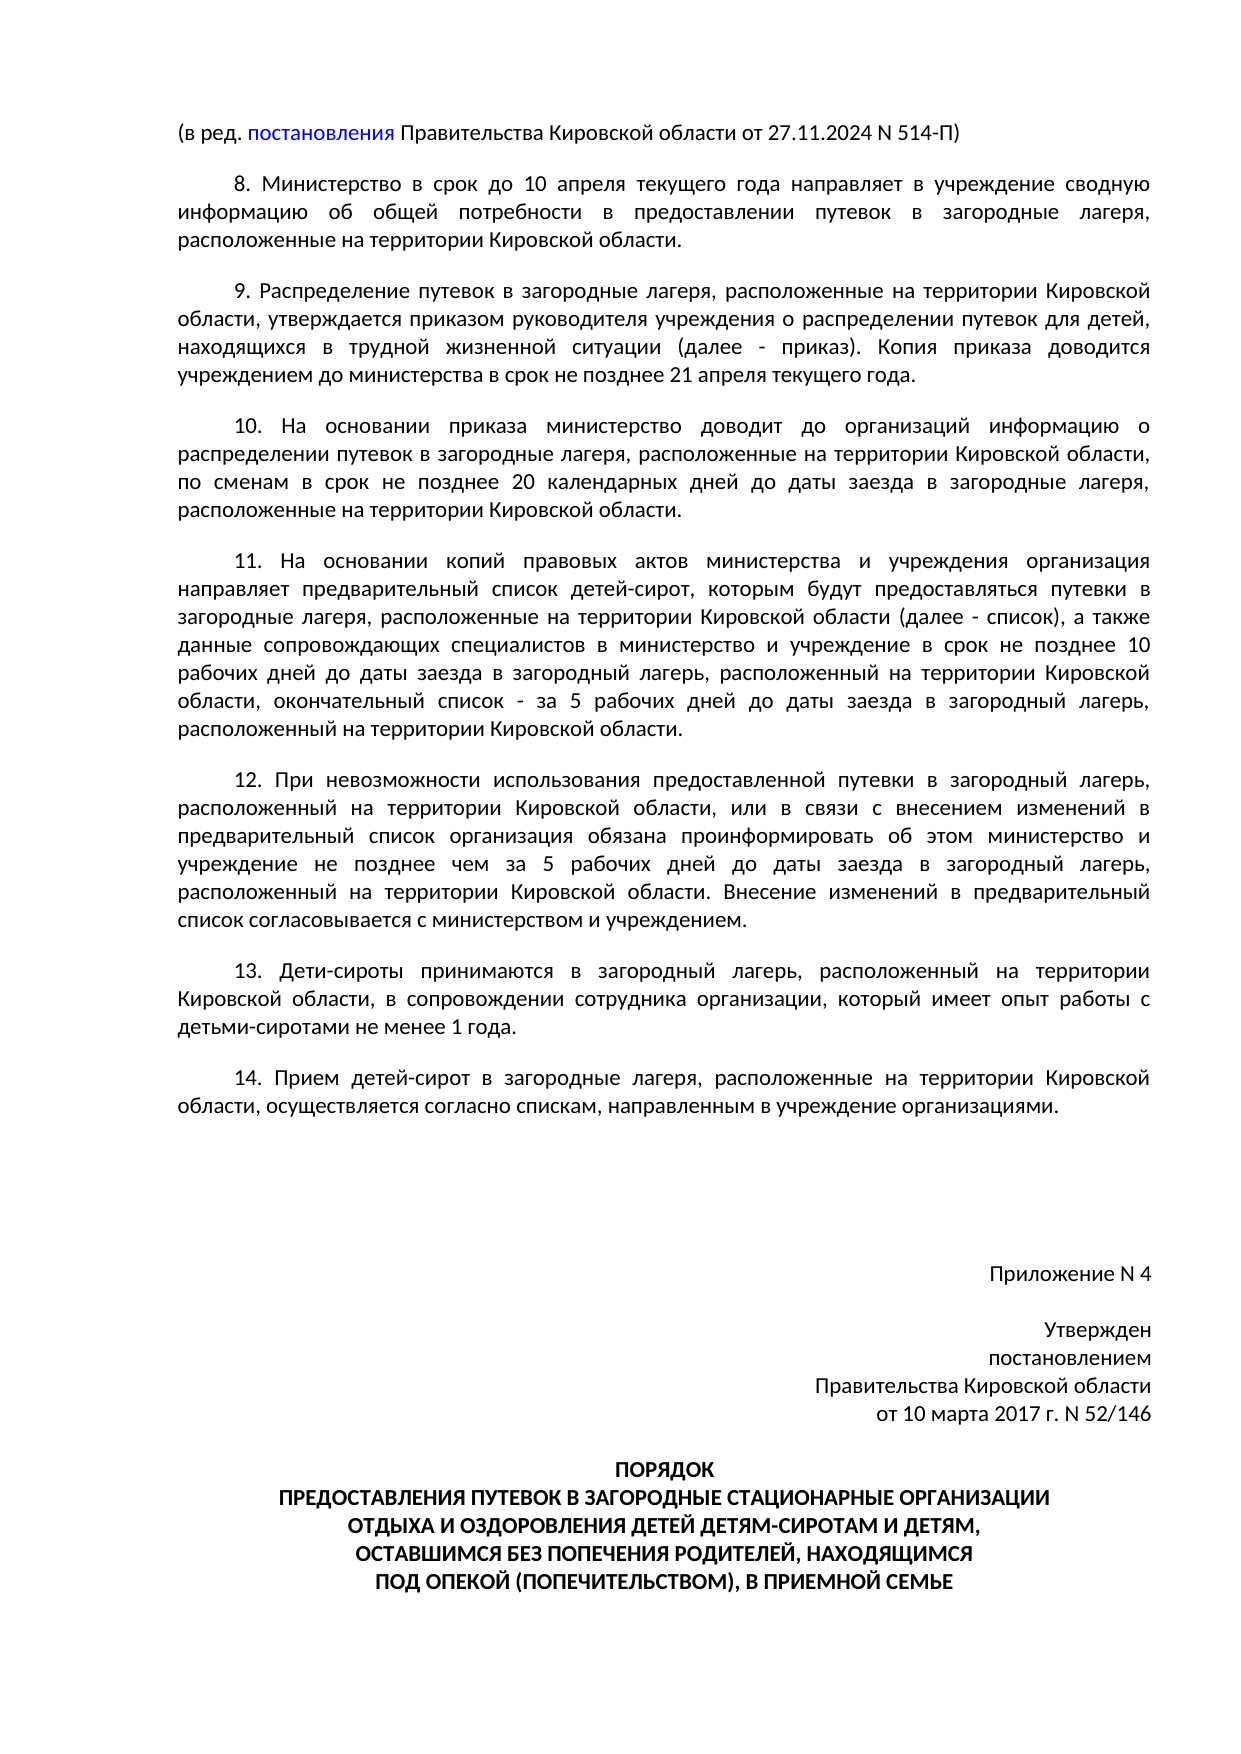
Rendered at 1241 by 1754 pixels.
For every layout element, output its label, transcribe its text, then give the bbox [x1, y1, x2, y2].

title ОСТАВШИМСЯ БЕЗ ПОПЕЧЕНИЯ РОДИТЕЛЕЙ, НАХОДЯЩИМСЯ [177, 1539, 1152, 1567]
title ПОД ОПЕКОЙ (ПОПЕЧИТЕЛЬСТВОМ), В ПРИЕМНОЙ СЕМЬЕ [177, 1567, 1152, 1596]
title ПОРЯДОК [177, 1455, 1152, 1483]
text 10. На основании приказа министерство доводит до организаций информацию о распределении путевок в загородные лагеря, расположенные на территории Кировской области, по сменам в срок не позднее 20 календарных дней до даты заезда в загородные лагеря, расположенные на территории Кировской области. [177, 411, 1152, 523]
title ПРЕДОСТАВЛЕНИЯ ПУТЕВОК В ЗАГОРОДНЫЕ СТАЦИОНАРНЫЕ ОРГАНИЗАЦИИ [177, 1483, 1152, 1511]
text 8. Министерство в срок до 10 апреля текущего года направляет в учреждение сводную информацию об общей потребности в предоставлении путевок в загородные лагеря, расположенные на территории Кировской области. [177, 169, 1152, 253]
text (в ред. постановления Правительства Кировской области от 27.11.2024 N 514-П) [177, 118, 1152, 146]
title ОТДЫХА И ОЗДОРОВЛЕНИЯ ДЕТЕЙ ДЕТЯМ-СИРОТАМ И ДЕТЯМ, [177, 1511, 1152, 1539]
text Правительства Кировской области [177, 1371, 1152, 1399]
text 12. При невозможности использования предоставленной путевки в загородный лагерь, расположенный на территории Кировской области, или в связи с внесением изменений в предварительный список организация обязана проинформировать об этом министерство и учреждение не позднее чем за 5 рабочих дней до даты заезда в загородный лагерь, расположенный на территории Кировской области. Внесение изменений в предварительный список согласовывается с министерством и учреждением. [177, 765, 1152, 933]
text от 10 марта 2017 г. N 52/146 [177, 1399, 1152, 1427]
text Утвержден [177, 1315, 1152, 1343]
text Приложение N 4 [177, 1259, 1152, 1287]
text 13. Дети-сироты принимаются в загородный лагерь, расположенный на территории Кировской области, в сопровождении сотрудника организации, который имеет опыт работы с детьми-сиротами не менее 1 года. [177, 956, 1152, 1040]
text 11. На основании копий правовых актов министерства и учреждения организация направляет предварительный список детей-сирот, которым будут предоставляться путевки в загородные лагеря, расположенные на территории Кировской области (далее - список), а также данные сопровождающих специалистов в министерство и учреждение в срок не позднее 10 рабочих дней до даты заезда в загородный лагерь, расположенный на территории Кировской области, окончательный список - за 5 рабочих дней до даты заезда в загородный лагерь, расположенный на территории Кировской области. [177, 546, 1152, 742]
text постановлением [177, 1343, 1152, 1371]
text 9. Распределение путевок в загородные лагеря, расположенные на территории Кировской области, утверждается приказом руководителя учреждения о распределении путевок для детей, находящихся в трудной жизненной ситуации (далее - приказ). Копия приказа доводится учреждением до министерства в срок не позднее 21 апреля текущего года. [177, 276, 1152, 388]
text 14. Прием детей-сирот в загородные лагеря, расположенные на территории Кировской области, осуществляется согласно спискам, направленным в учреждение организациями. [177, 1063, 1152, 1119]
